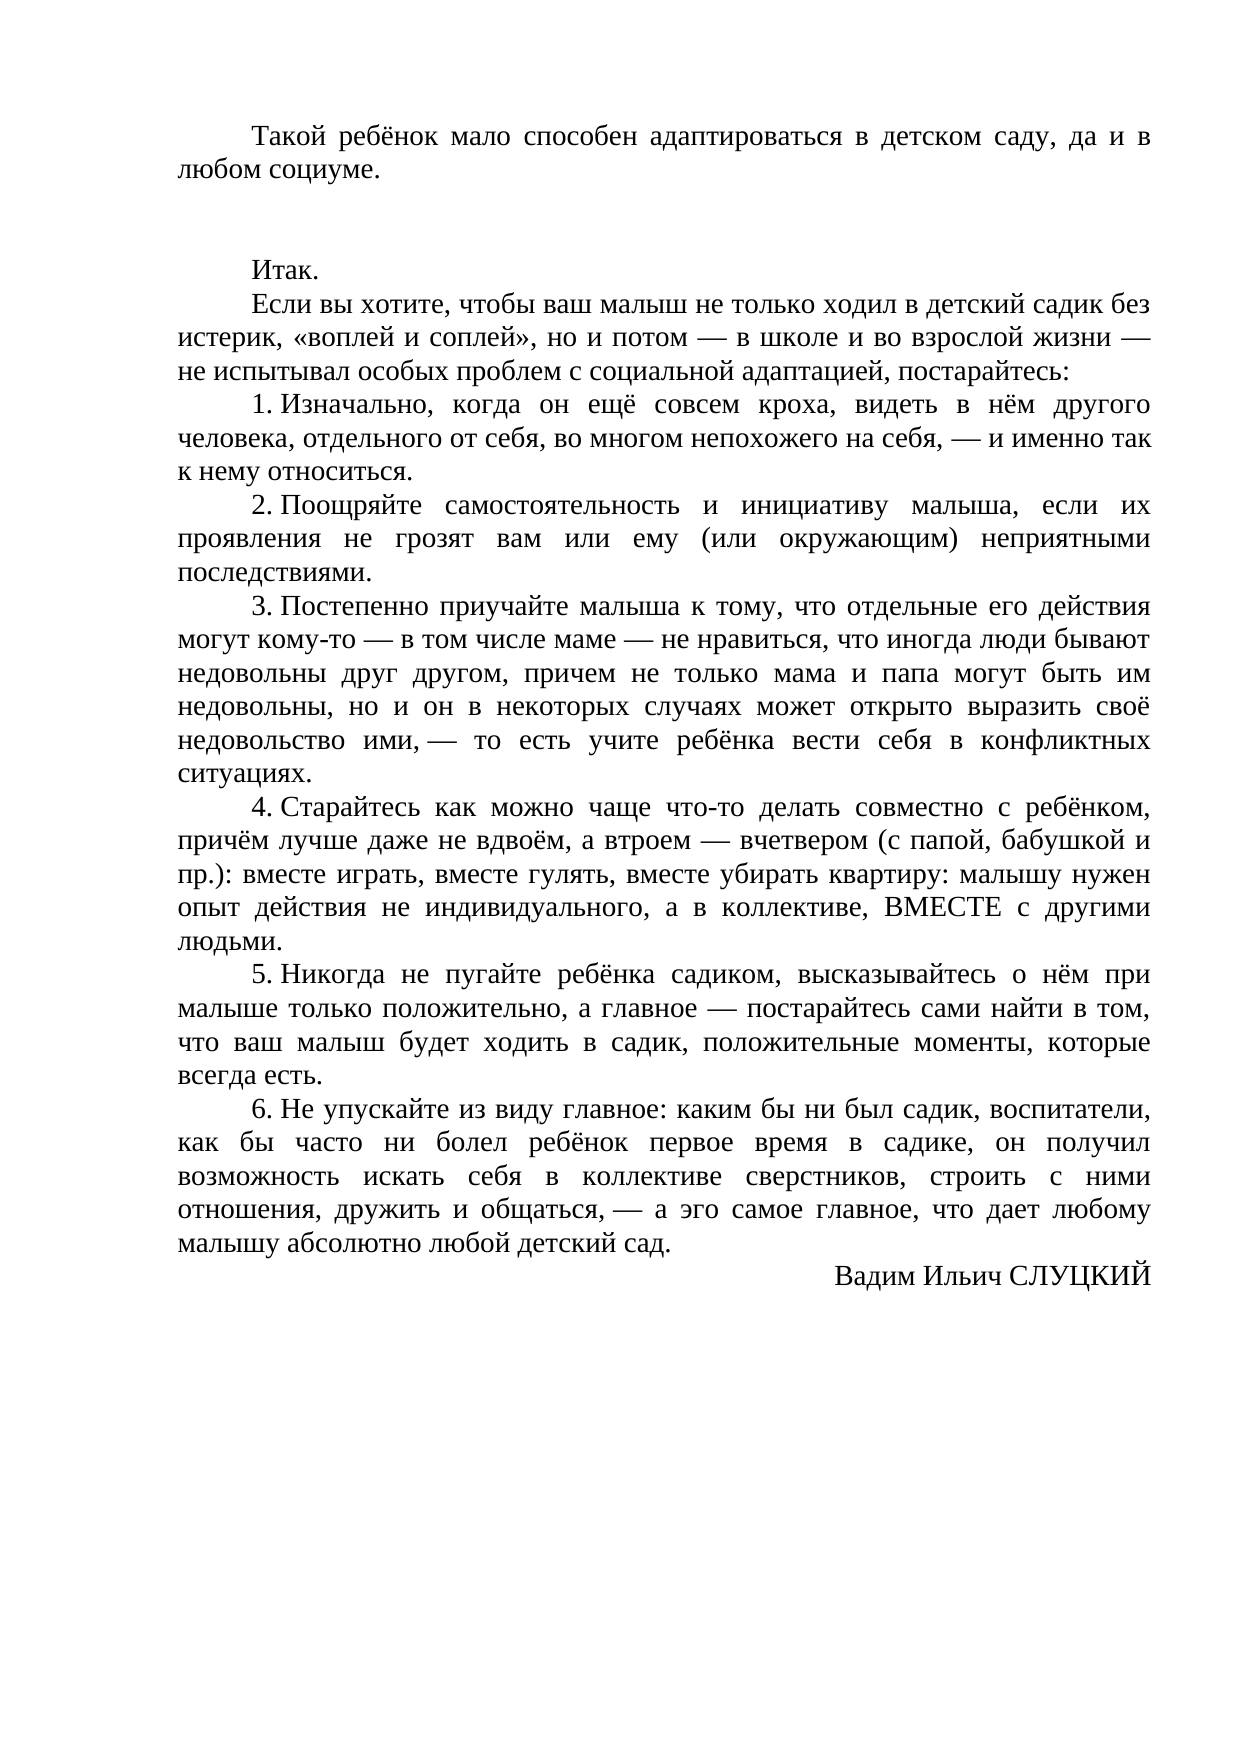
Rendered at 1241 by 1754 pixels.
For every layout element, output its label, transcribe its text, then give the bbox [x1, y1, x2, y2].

text 3. Постепенно приучайте малыша к тому, что отдельные его действия могут кому-то — в том числе маме — не нравиться, что иногда люди бывают недовольны друг другом, причем не только мама и папа могут быть им недовольны, но и он в некоторых случаях может открыто выразить своё недовольство ими, — то есть учите ребёнка вести себя в конфликтных ситуациях. [177, 588, 1152, 789]
text 4. Старайтесь как можно чаще что-то делать совместно с ребёнком, причём лучше даже не вдвоём, а втроем — вчетвером (с папой, бабушкой и пр.): вместе играть, вместе гулять, вместе убирать квартиру: малышу нужен опыт действия не индивидуального, а в коллективе, ВМЕСТЕ с другими людьми. [177, 789, 1152, 957]
text Вадим Ильич СЛУЦКИЙ [177, 1258, 1152, 1292]
text 5. Никогда не пугайте ребёнка садиком, высказывайтесь о нём при малыше только положительно, а главное — постарайтесь сами найти в том, что ваш малыш будет ходить в садик, положительные моменты, которые всегда есть. [177, 957, 1152, 1091]
text 2. Поощряйте самостоятельность и инициативу малыша, если их проявления не грозят вам или ему (или окружающим) неприятными последствиями. [177, 487, 1152, 588]
text 1. Изначально, когда он ещё совсем кроха, видеть в нём другого человека, отдельного от себя, во многом непохожего на себя, — и именно так к нему относиться. [177, 386, 1152, 487]
text Если вы хотите, чтобы ваш малыш не только ходил в детский садик без истерик, «воплей и соплей», но и потом — в школе и во взрослой жизни — не испытывал особых проблем с социальной адаптацией, постарайтесь: [177, 286, 1152, 386]
text Итак. [177, 252, 1152, 286]
text Такой ребёнок мало способен адаптироваться в детском саду, да и в любом социуме. [177, 118, 1152, 185]
text 6. Не упускайте из виду главное: каким бы ни был садик, воспитатели, как бы часто ни болел ребёнок первое время в садике, он получил возможность искать себя в коллективе сверстников, строить с ними отношения, дружить и общаться, — а эго самое главное, что дает любому малышу абсолютно любой детский сад. [177, 1091, 1152, 1258]
